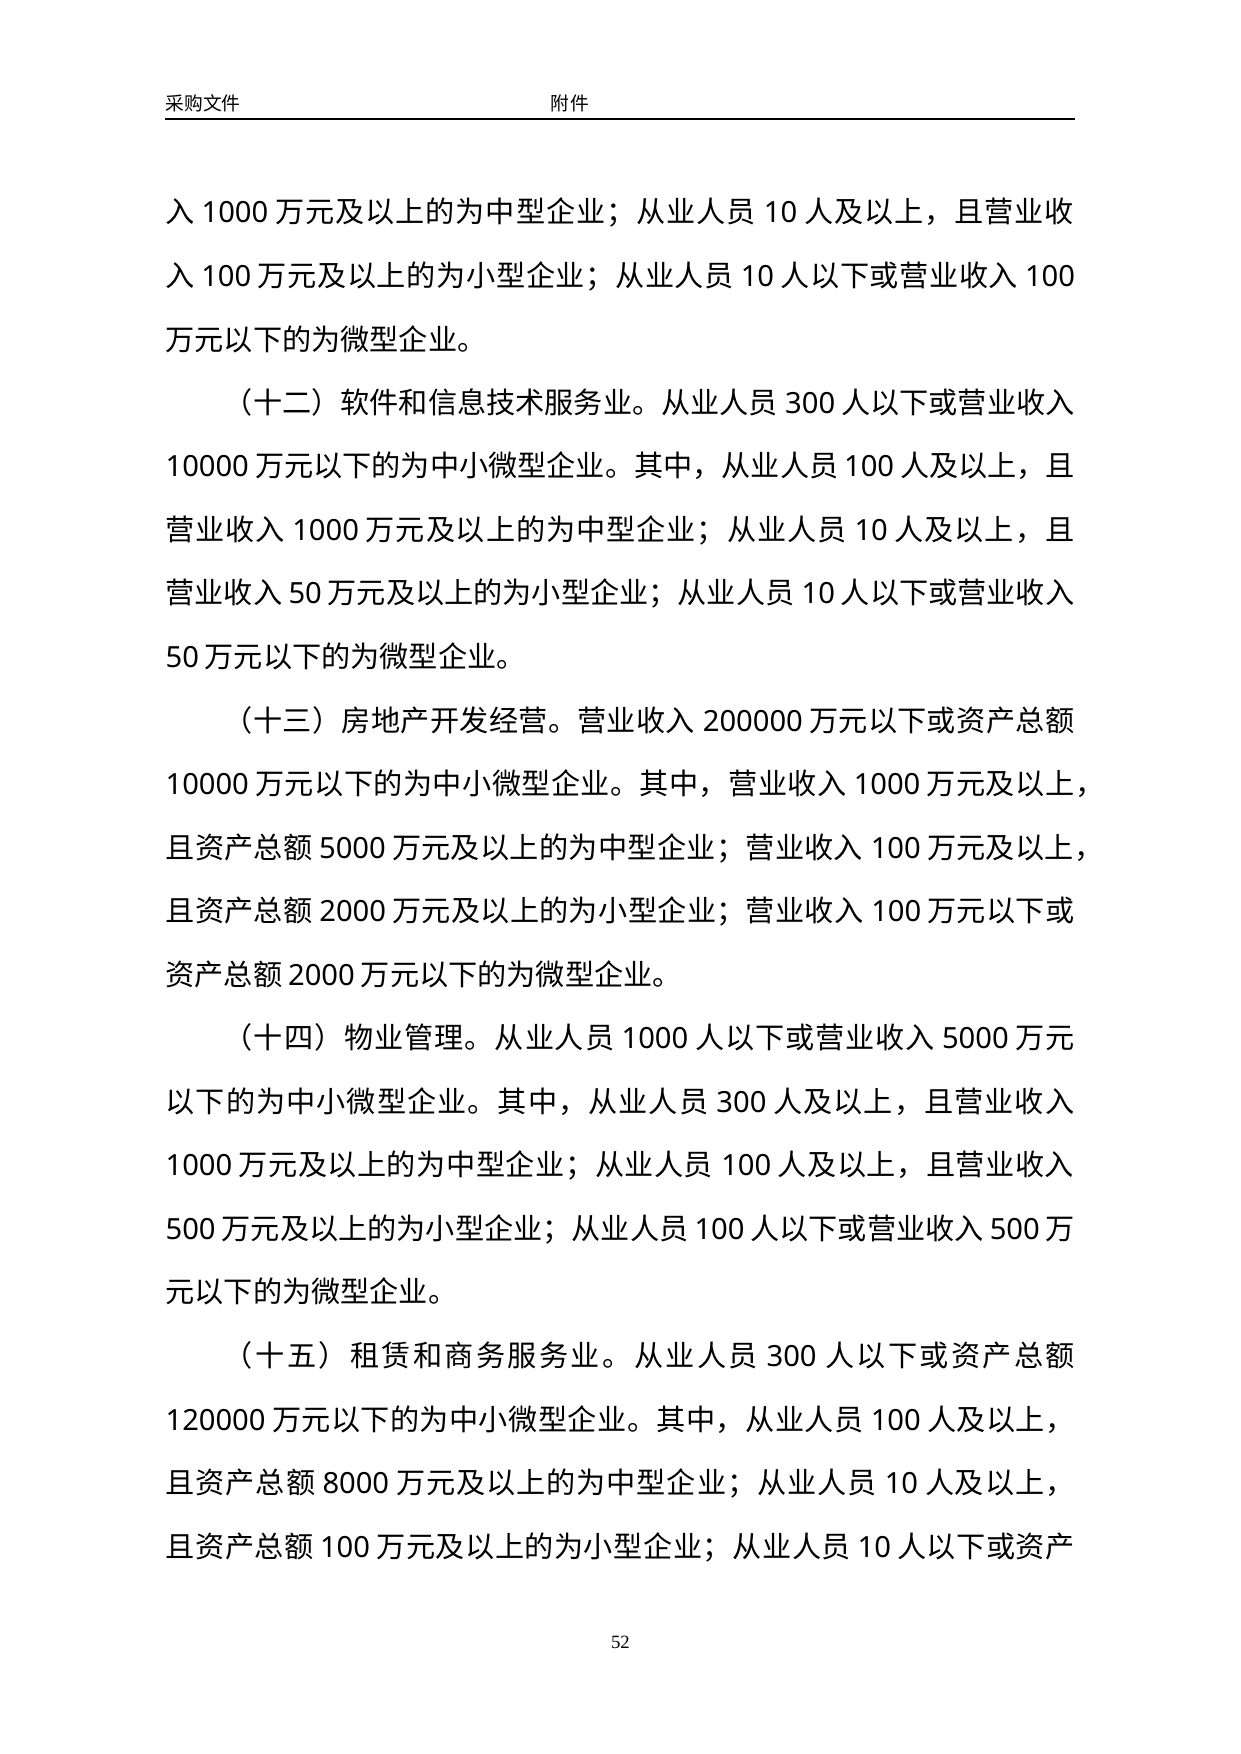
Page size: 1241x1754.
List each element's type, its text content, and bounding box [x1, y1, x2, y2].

text （十三）房地产开发经营。营业收入200000万元以下或资产总额10000万元以下的为中小微型企业。其中，营业收入1000万元及以上，且资产总额5000万元及以上的为中型企业；营业收入100万元及以上，且资产总额2000万元及以上的为小型企业；营业收入100万元以下或资产总额2000万元以下的为微型企业。 [165, 697, 1075, 994]
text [165, 189, 1075, 358]
text （十四）物业管理。从业人员1000人以下或营业收入5000万元以下的为中小微型企业。其中，从业人员300人及以上，且营业收入1000万元及以上的为中型企业；从业人员100人及以上，且营业收入500万元及以上的为小型企业；从业人员100人以下或营业收入500万元以下的为微型企业。 [165, 1015, 1075, 1311]
text （十二）软件和信息技术服务业。从业人员300人以下或营业收入10000万元以下的为中小微型企业。其中，从业人员100人及以上，且营业收入1000万元及以上的为中型企业；从业人员10人及以上，且营业收入50万元及以上的为小型企业；从业人员10人以下或营业收入50万元以下的为微型企业。 [165, 379, 1075, 676]
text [165, 1332, 1075, 1566]
